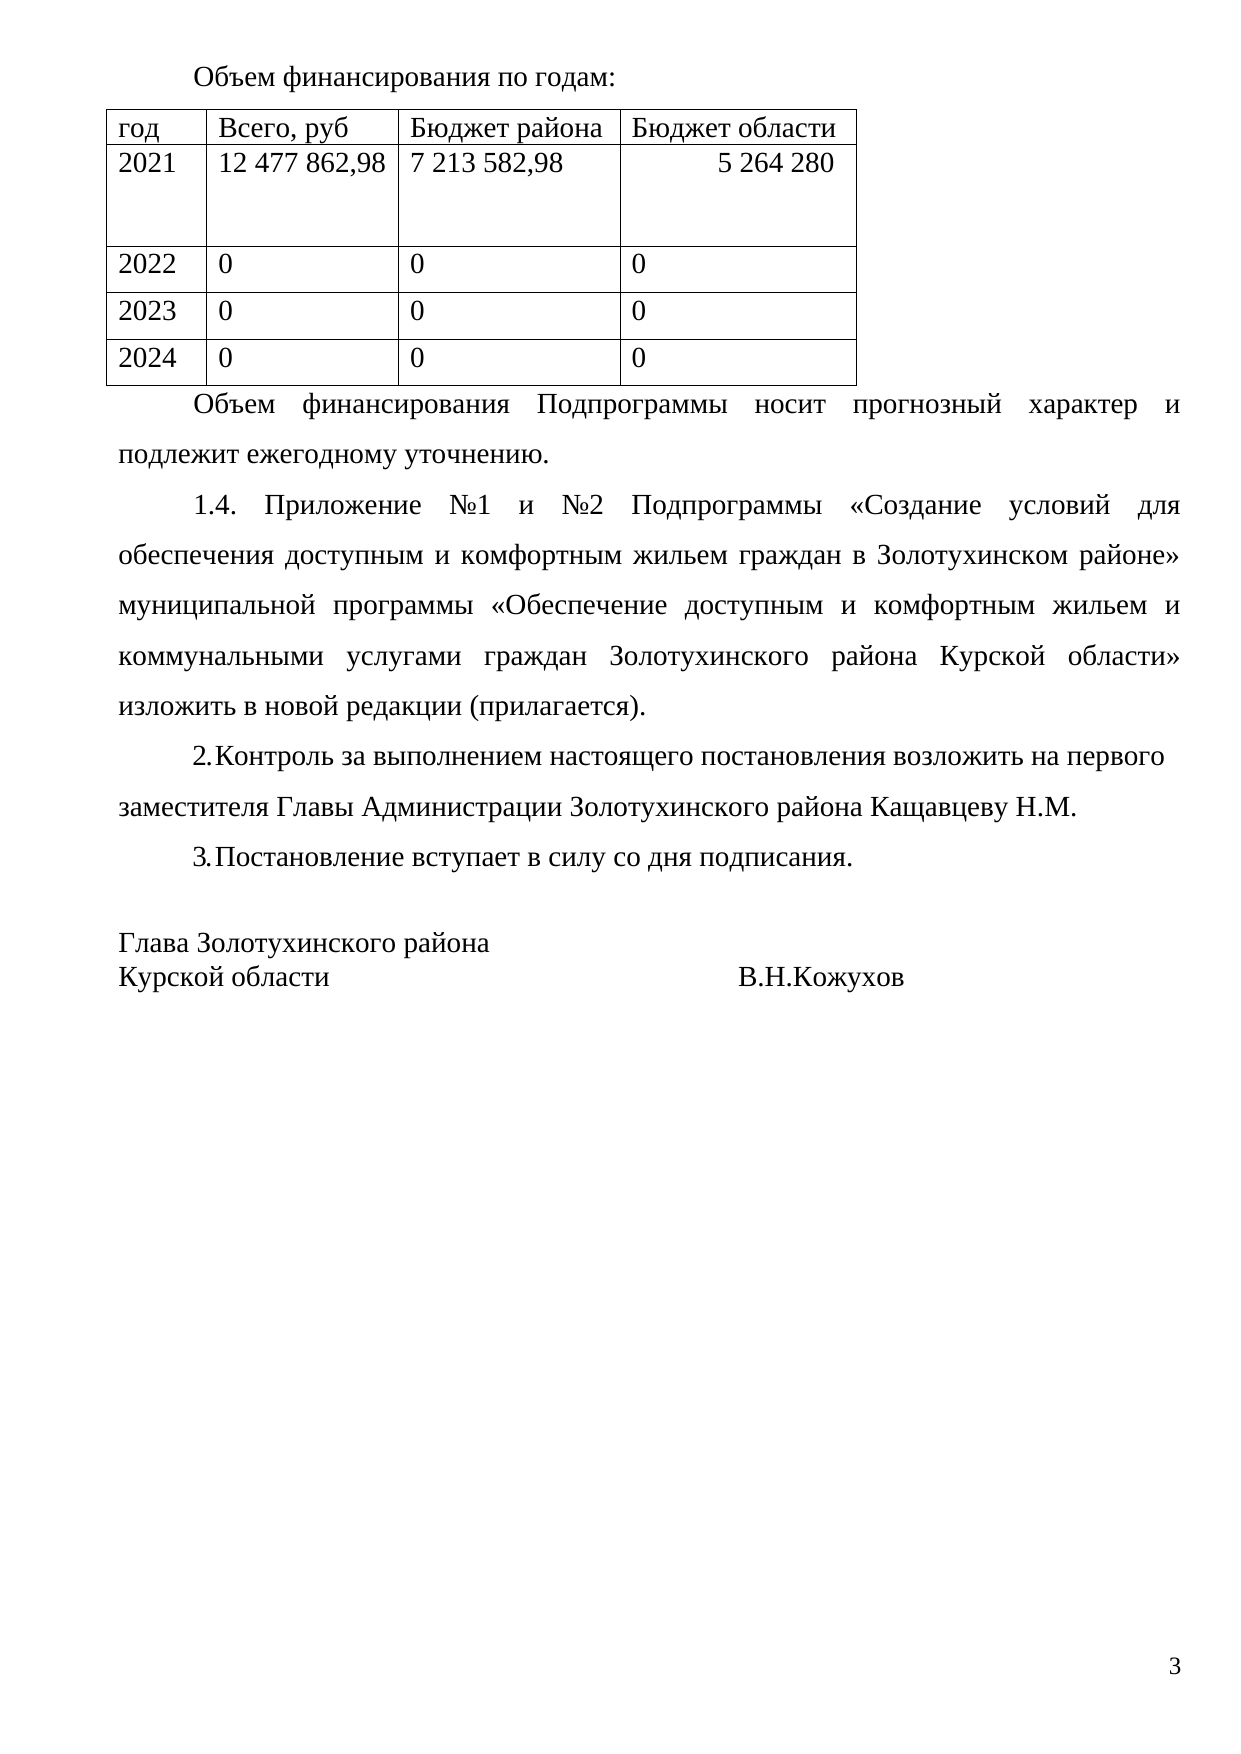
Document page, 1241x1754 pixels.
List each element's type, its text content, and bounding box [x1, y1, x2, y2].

text 3. Постановление вступает в силу со дня подписания. [118, 839, 1181, 873]
table_cell 2022 [107, 247, 206, 292]
table_cell 2023 [107, 293, 206, 339]
table_cell 0 [207, 247, 398, 292]
table_header Всего, руб [207, 110, 398, 144]
table_header Бюджет области [621, 110, 856, 144]
text Курской области В.Н.Кожухов [118, 959, 1181, 992]
table_cell 0 [621, 293, 856, 339]
text Глава Золотухинского района [118, 925, 1181, 959]
table_cell 5 264 280 [621, 145, 856, 246]
table_cell 0 [399, 340, 620, 385]
text Объем финансирования по годам: [118, 59, 1181, 93]
table_cell 0 [207, 293, 398, 339]
text 1.4. Приложение №1 и №2 Подпрограммы «Создание условий для обеспечения доступным и комфортным жильем граждан в Золотухинском районе» муниципальной программы «Обеспечение доступным и комфортным жильем и коммунальными услугами граждан Золотухинского района Курской области» изложить в новой редакции (прилагается). [118, 487, 1181, 722]
table_cell 12 477 862,98 [207, 145, 398, 246]
text 2. Контроль за выполнением настоящего постановления возложить на первого заместителя Главы Администрации Золотухинского района Кащавцеву Н.М. [118, 738, 1181, 822]
text Объем финансирования Подпрограммы носит прогнозный характер и подлежит ежегодному уточнению. [118, 386, 1181, 470]
table_cell 0 [399, 293, 620, 339]
table_cell 7 213 582,98 [399, 145, 620, 246]
table_cell 2021 [107, 145, 206, 246]
table_header Бюджет района [399, 110, 620, 144]
table_cell 0 [621, 247, 856, 292]
table_cell 2024 [107, 340, 206, 385]
table_cell 0 [399, 247, 620, 292]
table_cell 0 [621, 340, 856, 385]
table_header год [107, 110, 206, 144]
table_cell 0 [207, 340, 398, 385]
